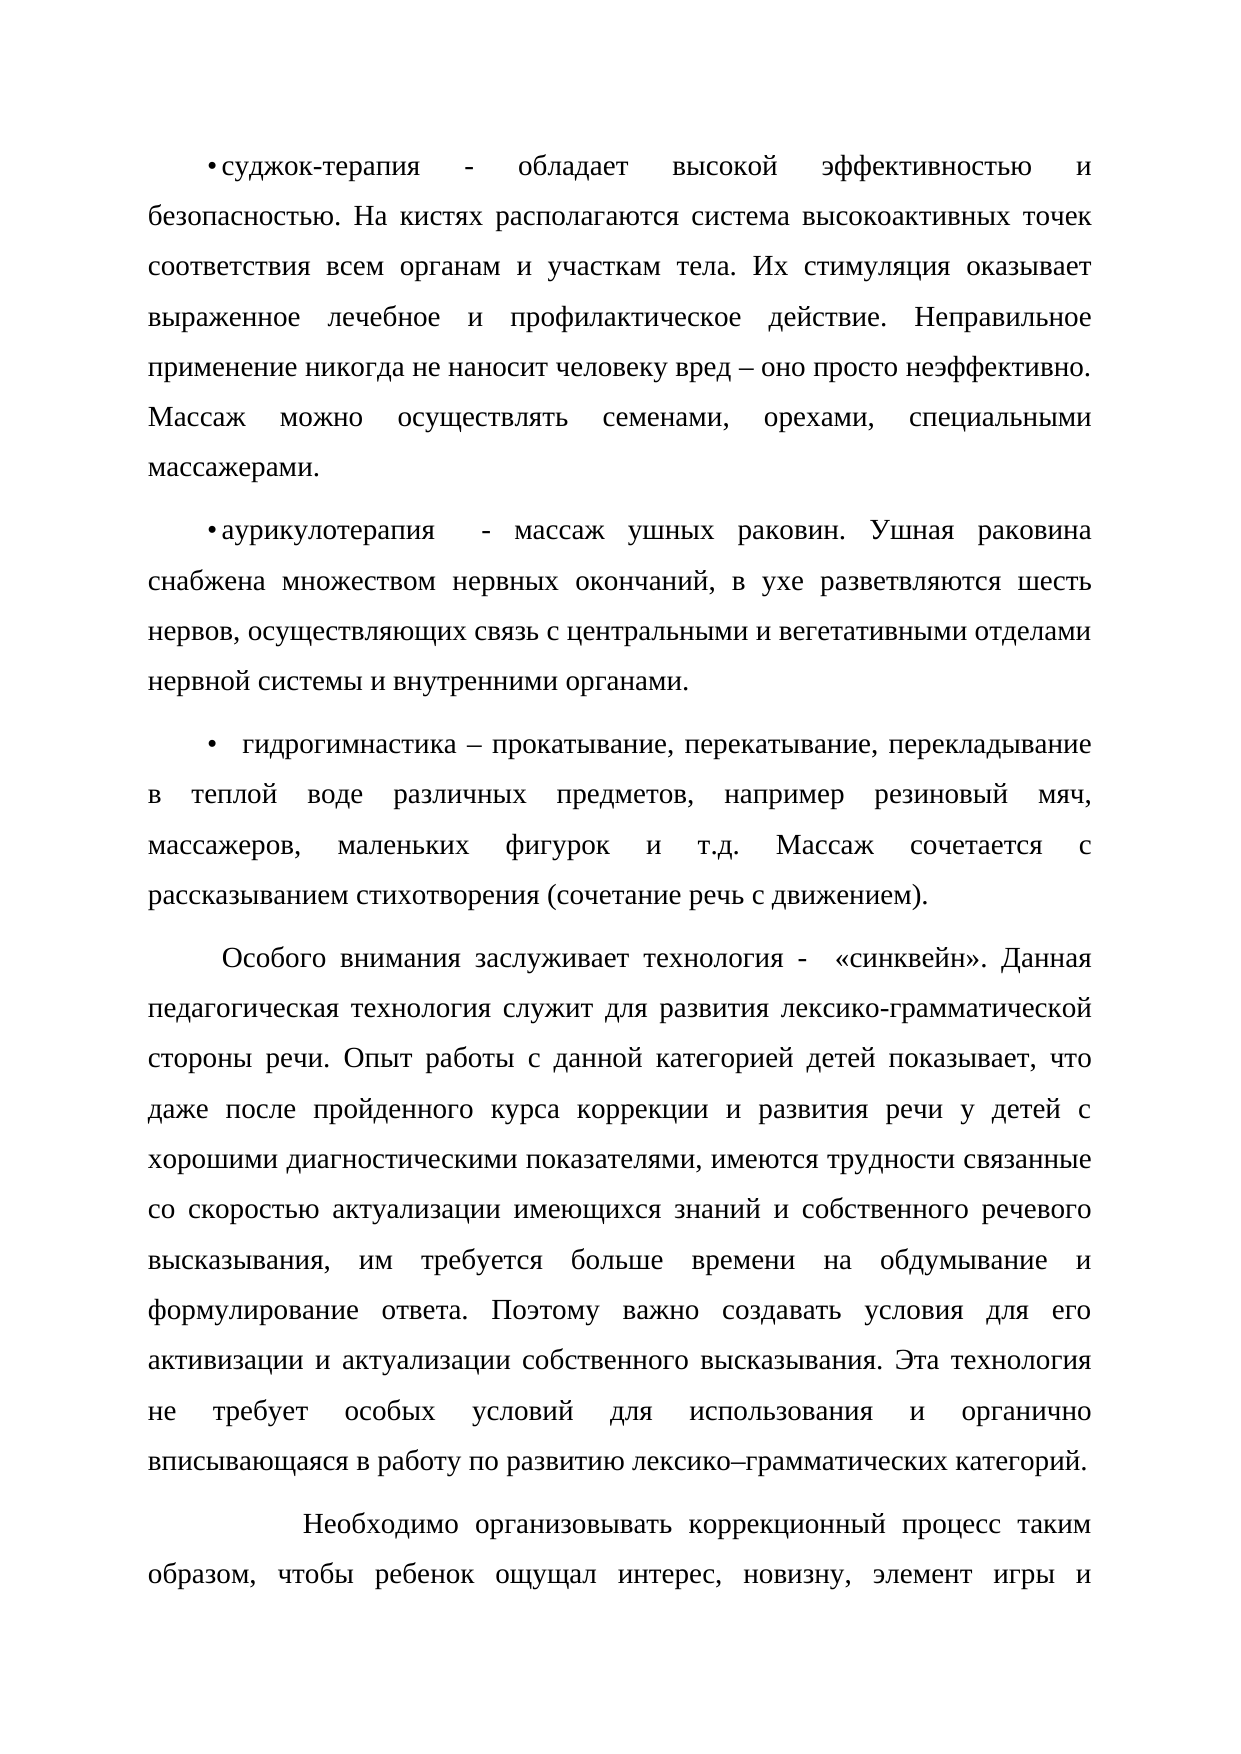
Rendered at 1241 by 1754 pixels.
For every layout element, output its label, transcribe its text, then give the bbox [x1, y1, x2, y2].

text • аурикулотерапия - массаж ушных раковин. Ушная раковина снабжена множеством нервных окончаний, в ухе разветвляются шесть нервов, осуществляющих связь с центральными и вегетативными отделами нервной системы и внутренними органами. [148, 512, 1092, 697]
text • суджок-терапия - обладает высокой эффективностью и безопасностью. На кистях располагаются система высокоактивных точек соответствия всем органам и участкам тела. Их стимуляция оказывает выраженное лечебное и профилактическое действие. Неправильное применение никогда не наносит человеку вред – оно просто неэффективно. Массаж можно осуществлять семенами, орехами, специальными массажерами. [148, 148, 1092, 483]
text • гидрогимнастика – прокатывание, перекатывание, перекладывание в теплой воде различных предметов, например резиновый мяч, массажеров, маленьких фигурок и т.д. Массаж сочетается с рассказыванием стихотворения (сочетание речь с движением). [148, 726, 1092, 911]
text Особого внимания заслуживает технология - «синквейн». Данная педагогическая технология служит для развития лексико-грамматической стороны речи. Опыт работы с данной категорией детей показывает, что даже после пройденного курса коррекции и развития речи у детей с хорошими диагностическими показателями, имеются трудности связанные со скоростью актуализации имеющихся знаний и собственного речевого высказывания, им требуется больше времени на обдумывание и формулирование ответа. Поэтому важно создавать условия для его активизации и актуализации собственного высказывания. Эта технология не требует особых условий для использования и органично вписывающаяся в работу по развитию лексико–грамматических категорий. [148, 940, 1092, 1477]
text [148, 1506, 1092, 1590]
